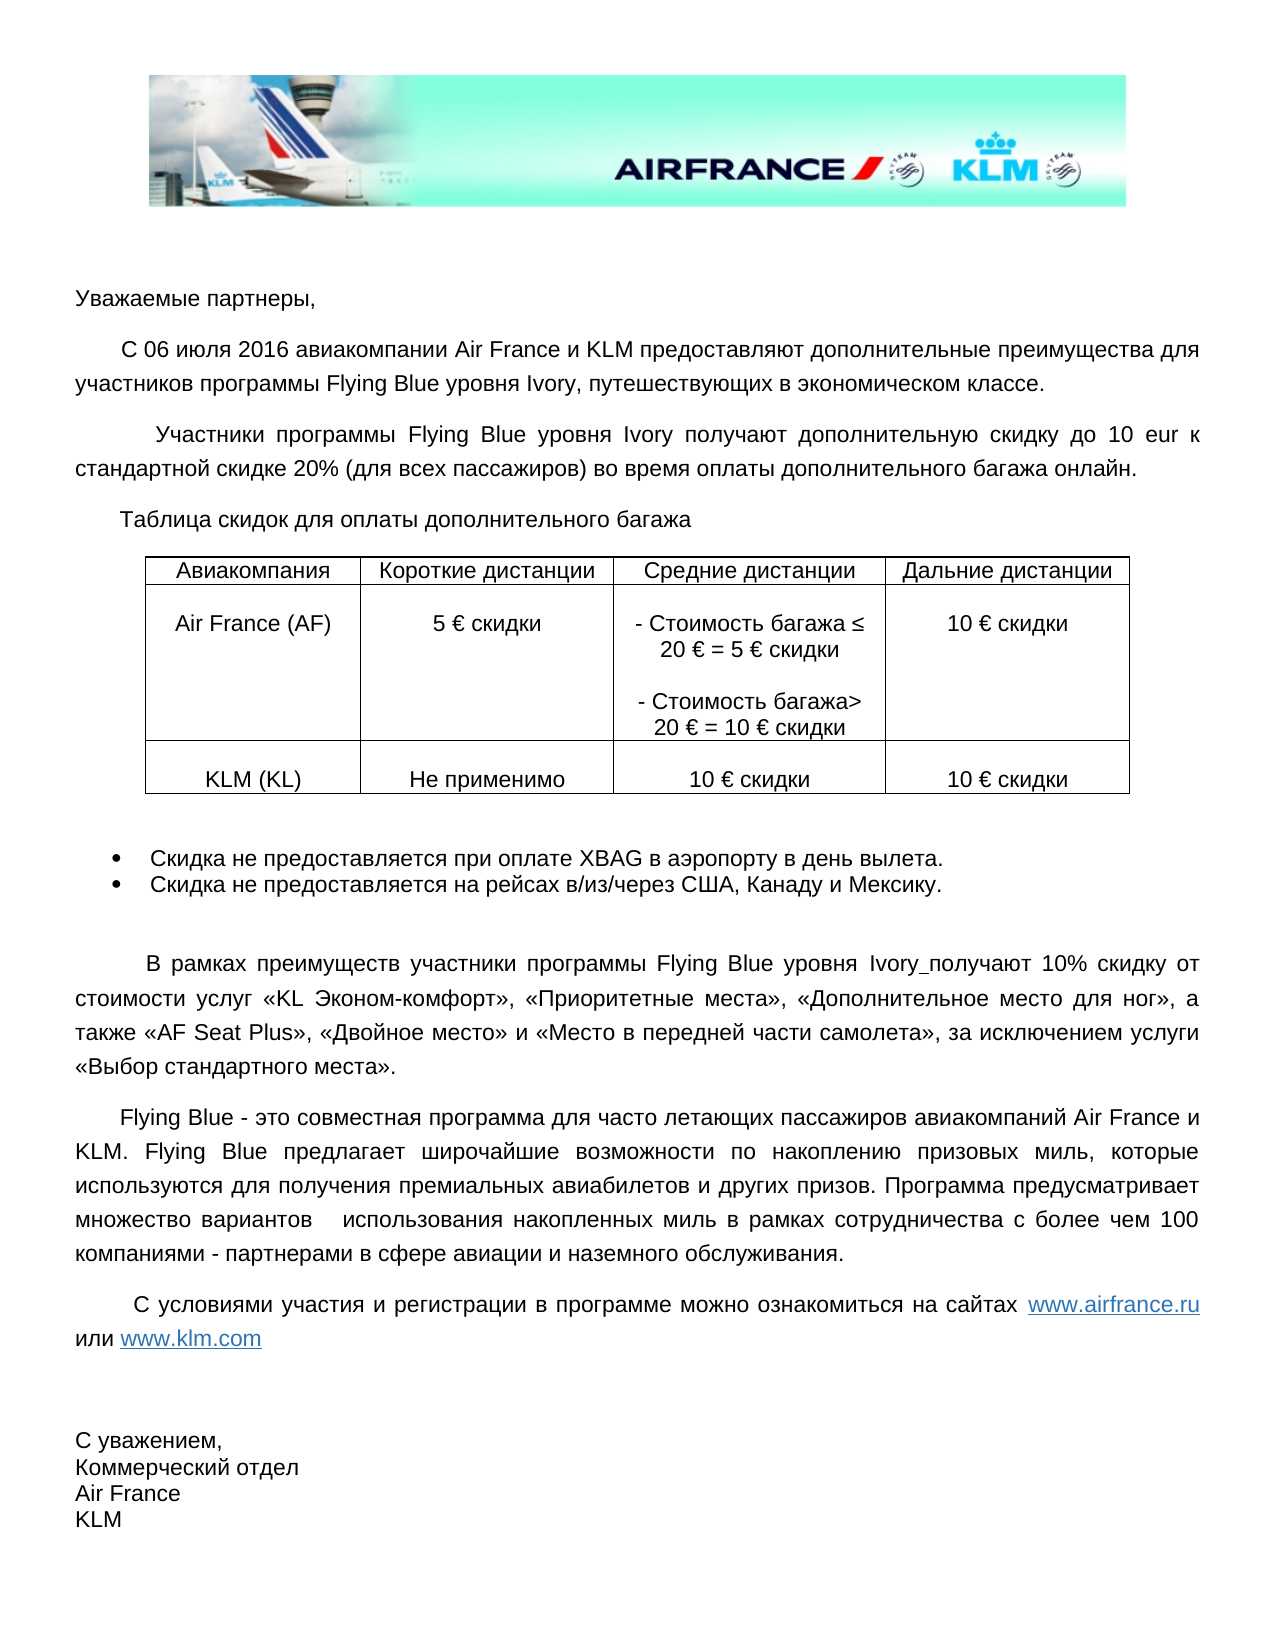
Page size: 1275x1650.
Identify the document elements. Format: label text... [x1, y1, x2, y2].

text С условиями участия и регистрации в программе можно ознакомиться на сайтах www.airfrance.ru или www.klm.com [75, 1291, 1200, 1352]
table_cell Air France (AF) [146, 585, 360, 740]
list Скидка не предоставляется при оплате XBAG в аэропорту в день вылета. [112, 845, 1200, 871]
table_cell 5 € скидки [361, 585, 613, 740]
text Коммерческий отдел [75, 1453, 1200, 1480]
text Участники программы Flying Blue уровня Ivory получают дополнительную скидку до 10 eur к стандартной скидке 20% (для всех пассажиров) во время оплаты дополнительного багажа онлайн. [75, 421, 1200, 481]
text В рамках преимуществ участники программы Flying Blue уровня Ivory получают 10% скидку от стоимости услуг «KL Эконом-комфорт», «Приоритетные места», «Дополнительное место для ног», а также «AF Seat Plus», «Двойное место» и «Место в передней части самолета», за исключением услуги «Выбор стандартного места». [75, 950, 1200, 1079]
table_cell 10 € скидки [886, 741, 1129, 793]
list Скидка не предоставляется на рейсах в/из/через США, Канаду и Мексику. [112, 871, 1200, 898]
text Air France [75, 1480, 1200, 1506]
table_cell 10 € скидки [614, 741, 885, 793]
text C 06 июля 2016 авиакомпании Air France и KLM предоставляют дополнительные преимущества для участников программы Flying Blue уровня Ivory, путешествующих в экономическом классе. [75, 336, 1200, 396]
table_cell - Стоимость багажа ≤ 20 € = 5 € скидки - Стоимость багажа> 20 € = 10 € скидки [614, 585, 885, 740]
table_cell Не применимо [361, 741, 613, 793]
table_cell KLM (KL) [146, 741, 360, 793]
table_header Дальние дистанции [886, 558, 1129, 584]
text С уважением, [75, 1427, 1200, 1453]
table_header Короткие дистанции [361, 558, 613, 584]
table_header Авиакомпания [146, 558, 360, 584]
table_header Средние дистанции [614, 558, 885, 584]
picture [148, 75, 1127, 207]
text Уважаемые партнеры, [75, 285, 1200, 311]
table_cell 10 € скидки [886, 585, 1129, 740]
text KLM [75, 1506, 1200, 1532]
text Таблица скидок для оплаты дополнительного багажа [75, 506, 1200, 532]
text Flying Blue - это совместная программа для часто летающих пассажиров авиакомпаний Аir France и KLM. Flying Blue предлагает широчайшие возможности по накоплению призовых миль, которые используются для получения премиальных авиабилетов и других призов. Программа предусматривает множество вариантов использования накопленных миль в рамках сотрудничества с более чем 100 компаниями - партнерами в сфере авиации и наземного обслуживания. [75, 1104, 1200, 1267]
